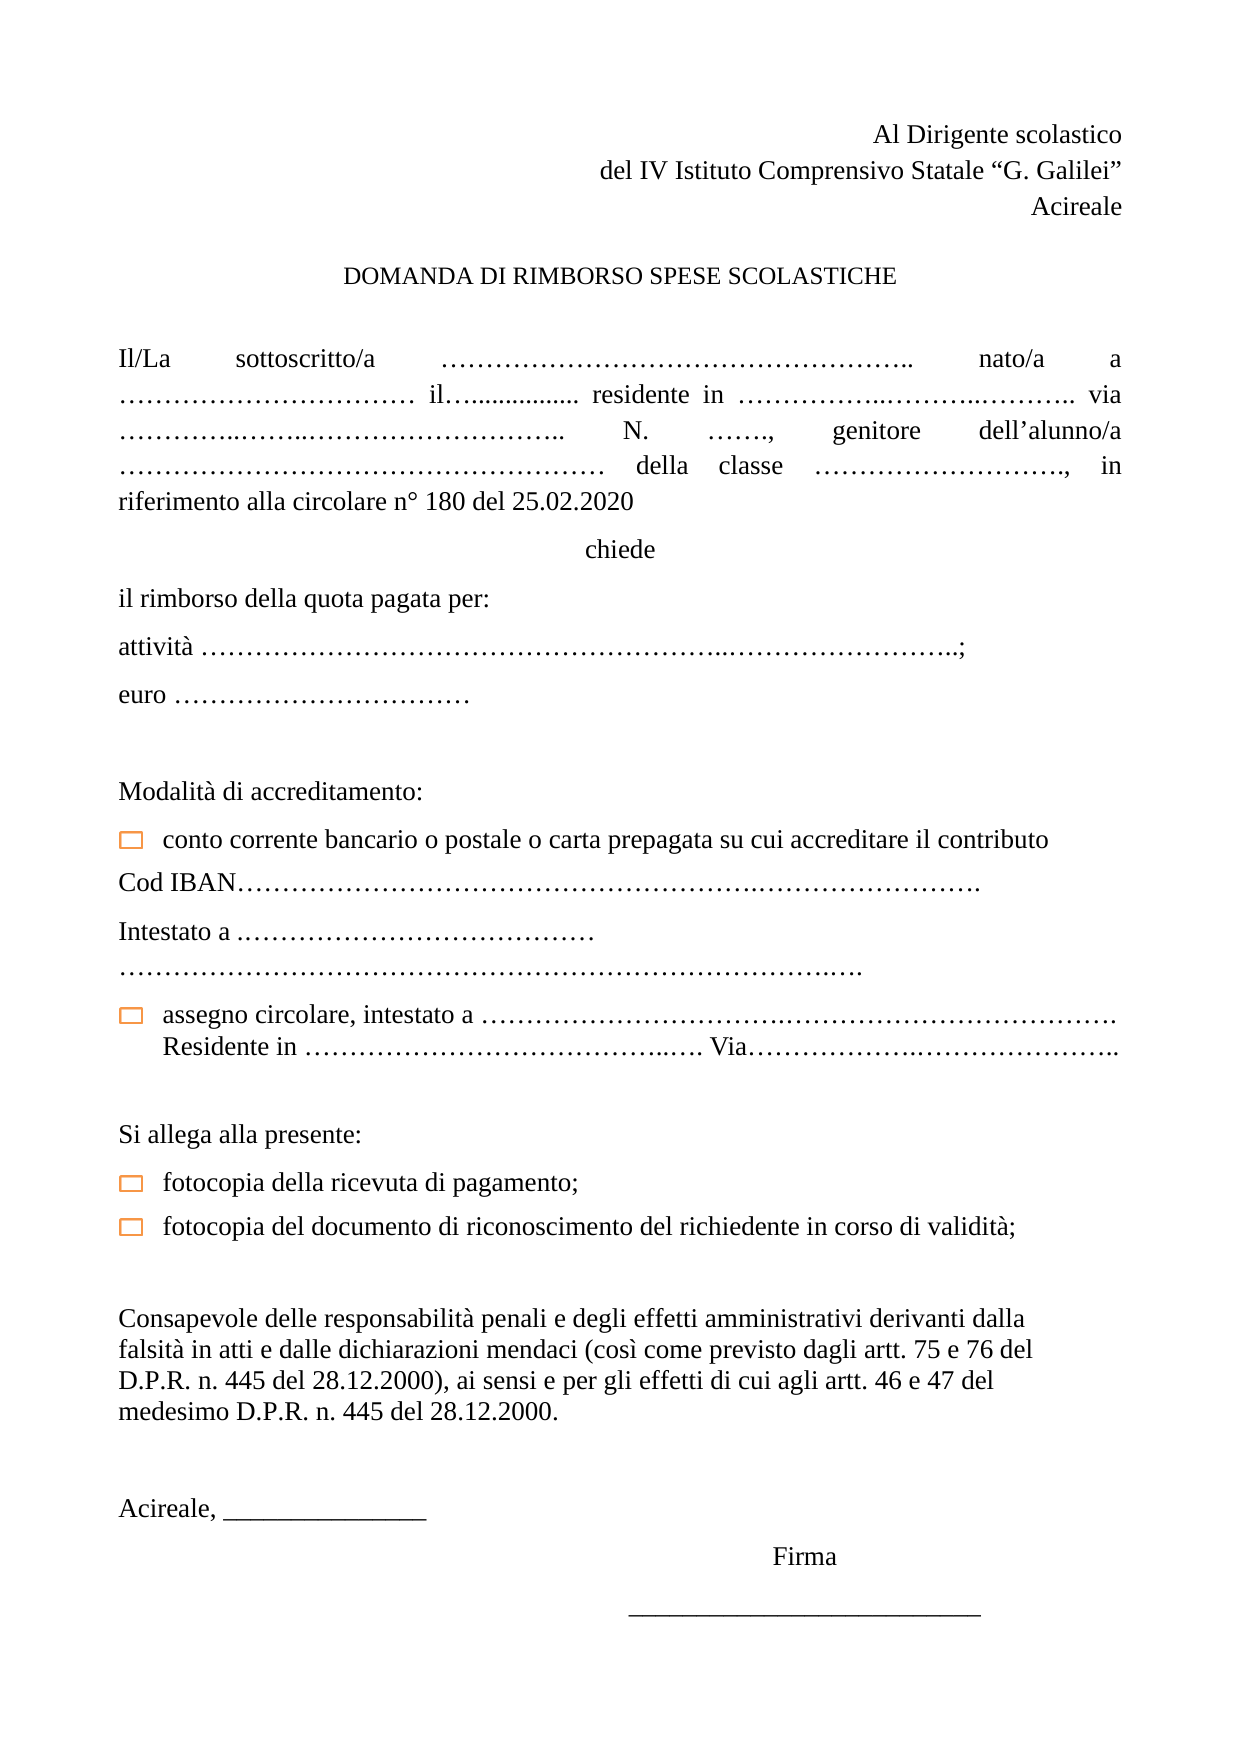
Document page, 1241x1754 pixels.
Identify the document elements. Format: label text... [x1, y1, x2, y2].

picture [119, 1175, 143, 1192]
text Cod IBAN………………………………………………….……………………. [118, 866, 1122, 898]
text Si allega alla presente: [118, 1118, 1122, 1149]
picture [119, 1218, 143, 1236]
text Consapevole delle responsabilità penali e degli effetti amministrativi derivanti dalla [118, 1302, 1122, 1333]
text Acireale [118, 189, 1122, 221]
list fotocopia della ricevuta di pagamento; [118, 1166, 1122, 1197]
text D.P.R. n. 445 del 28.12.2000), ai sensi e per gli effetti di cui agli artt. 46 e 47 del [118, 1364, 1122, 1395]
text chiede [118, 533, 1122, 564]
text Intestato a .………………………………… …………………………………………………………………….…. [118, 915, 1122, 982]
picture [119, 831, 143, 849]
text medesimo D.P.R. n. 445 del 28.12.2000. [118, 1395, 1122, 1426]
text euro …………………………… [118, 678, 1122, 709]
text del IV Istituto Comprensivo Statale “G. Galilei” [118, 154, 1122, 185]
text Modalità di accreditamento: [118, 774, 1122, 806]
text Firma [413, 1540, 1122, 1571]
text falsità in atti e dalle dichiarazioni mendaci (così come previsto dagli artt. 75 e 76 del [118, 1333, 1122, 1364]
text Acireale, _______________ [118, 1492, 1122, 1523]
text Il/La sottoscritto/a …………………………………………….. nato/a a …………………………… il…................ residente in ……………..………..……….. via …………..……..……………………….. N. ……., genitore dell’alunno/a ……………………………………………… della classe ………………………., in riferimento alla circolare n° 180 del 25.02.2020 [118, 342, 1122, 516]
text il rimborso della quota pagata per: [118, 582, 1122, 613]
list fotocopia del documento di riconoscimento del richiedente in corso di validità; [118, 1210, 1122, 1241]
list assegno circolare, intestato a …………………………….………………………………. Residente in …………………………………..…. Via……………….………………….. [118, 999, 1122, 1061]
text __________________________ [413, 1588, 1122, 1619]
list conto corrente bancario o postale o carta prepagata su cui accreditare il contributo [118, 823, 1122, 854]
text Al Dirigente scolastico [118, 118, 1122, 149]
text DOMANDA DI RIMBORSO SPESE SCOLASTICHE [118, 261, 1122, 290]
text attività …………………………………………………..……………………..; [118, 630, 1122, 661]
picture [119, 1007, 143, 1024]
